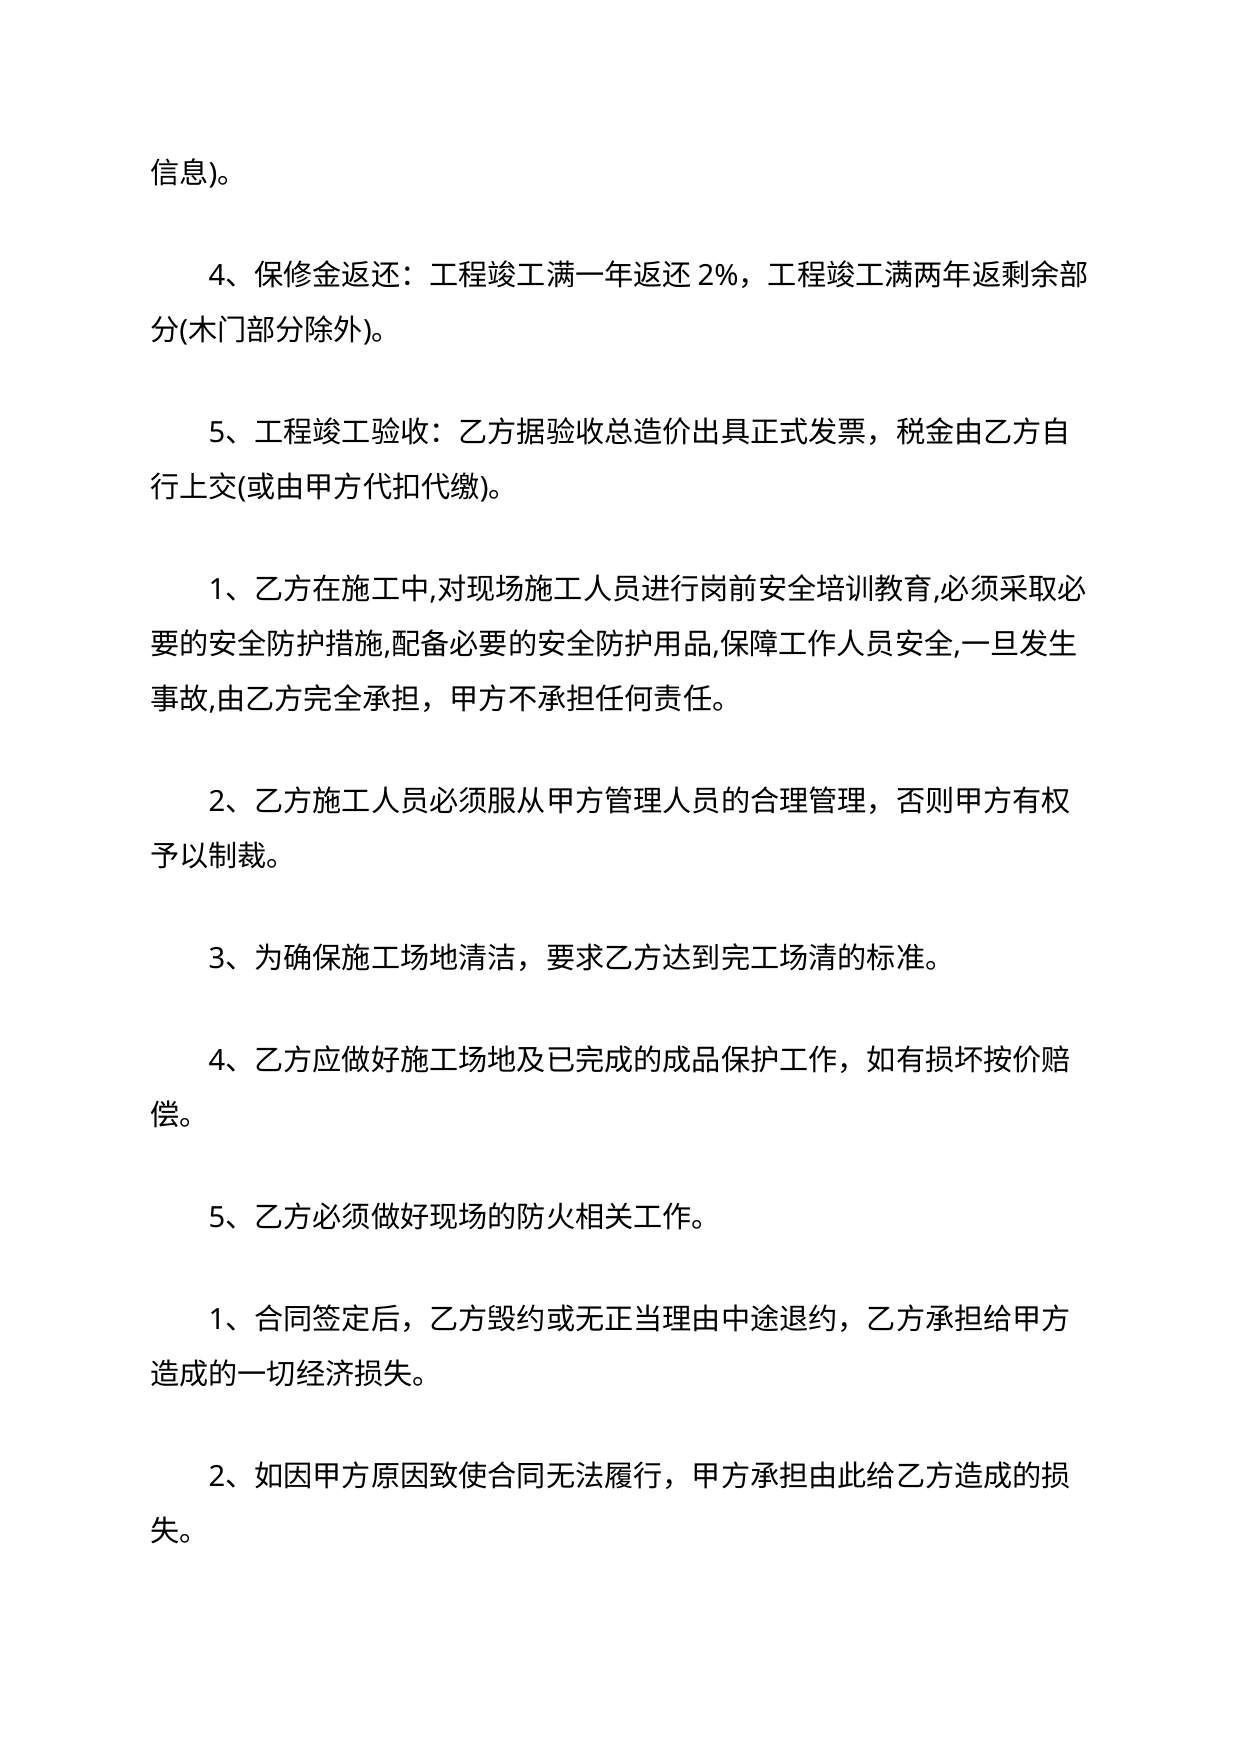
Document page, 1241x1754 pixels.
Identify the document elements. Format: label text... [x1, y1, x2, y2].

text 4、乙方应做好施工场地及已完成的成品保护工作，如有损坏按价赔偿。 [150, 1037, 1090, 1134]
text 5、乙方必须做好现场的防火相关工作。 [150, 1193, 1090, 1236]
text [150, 150, 1090, 192]
text 1、合同签定后，乙方毁约或无正当理由中途退约，乙方承担给甲方造成的一切经济损失。 [150, 1295, 1090, 1393]
text 4、保修金返还：工程竣工满一年返还2%，工程竣工满两年返剩余部分(木门部分除外)。 [150, 252, 1090, 349]
text 3、为确保施工场地清洁，要求乙方达到完工场清的标准。 [150, 935, 1090, 977]
text 2、如因甲方原因致使合同无法履行，甲方承担由此给乙方造成的损失。 [150, 1452, 1090, 1549]
text 2、乙方施工人员必须服从甲方管理人员的合理管理，否则甲方有权予以制裁。 [150, 778, 1090, 875]
text 5、工程竣工验收：乙方据验收总造价出具正式发票，税金由乙方自行上交(或由甲方代扣代缴)。 [150, 409, 1090, 506]
text 1、乙方在施工中,对现场施工人员进行岗前安全培训教育,必须采取必要的安全防护措施,配备必要的安全防护用品,保障工作人员安全,一旦发生事故,由乙方完全承担，甲方不承担任何责任。 [150, 566, 1090, 718]
